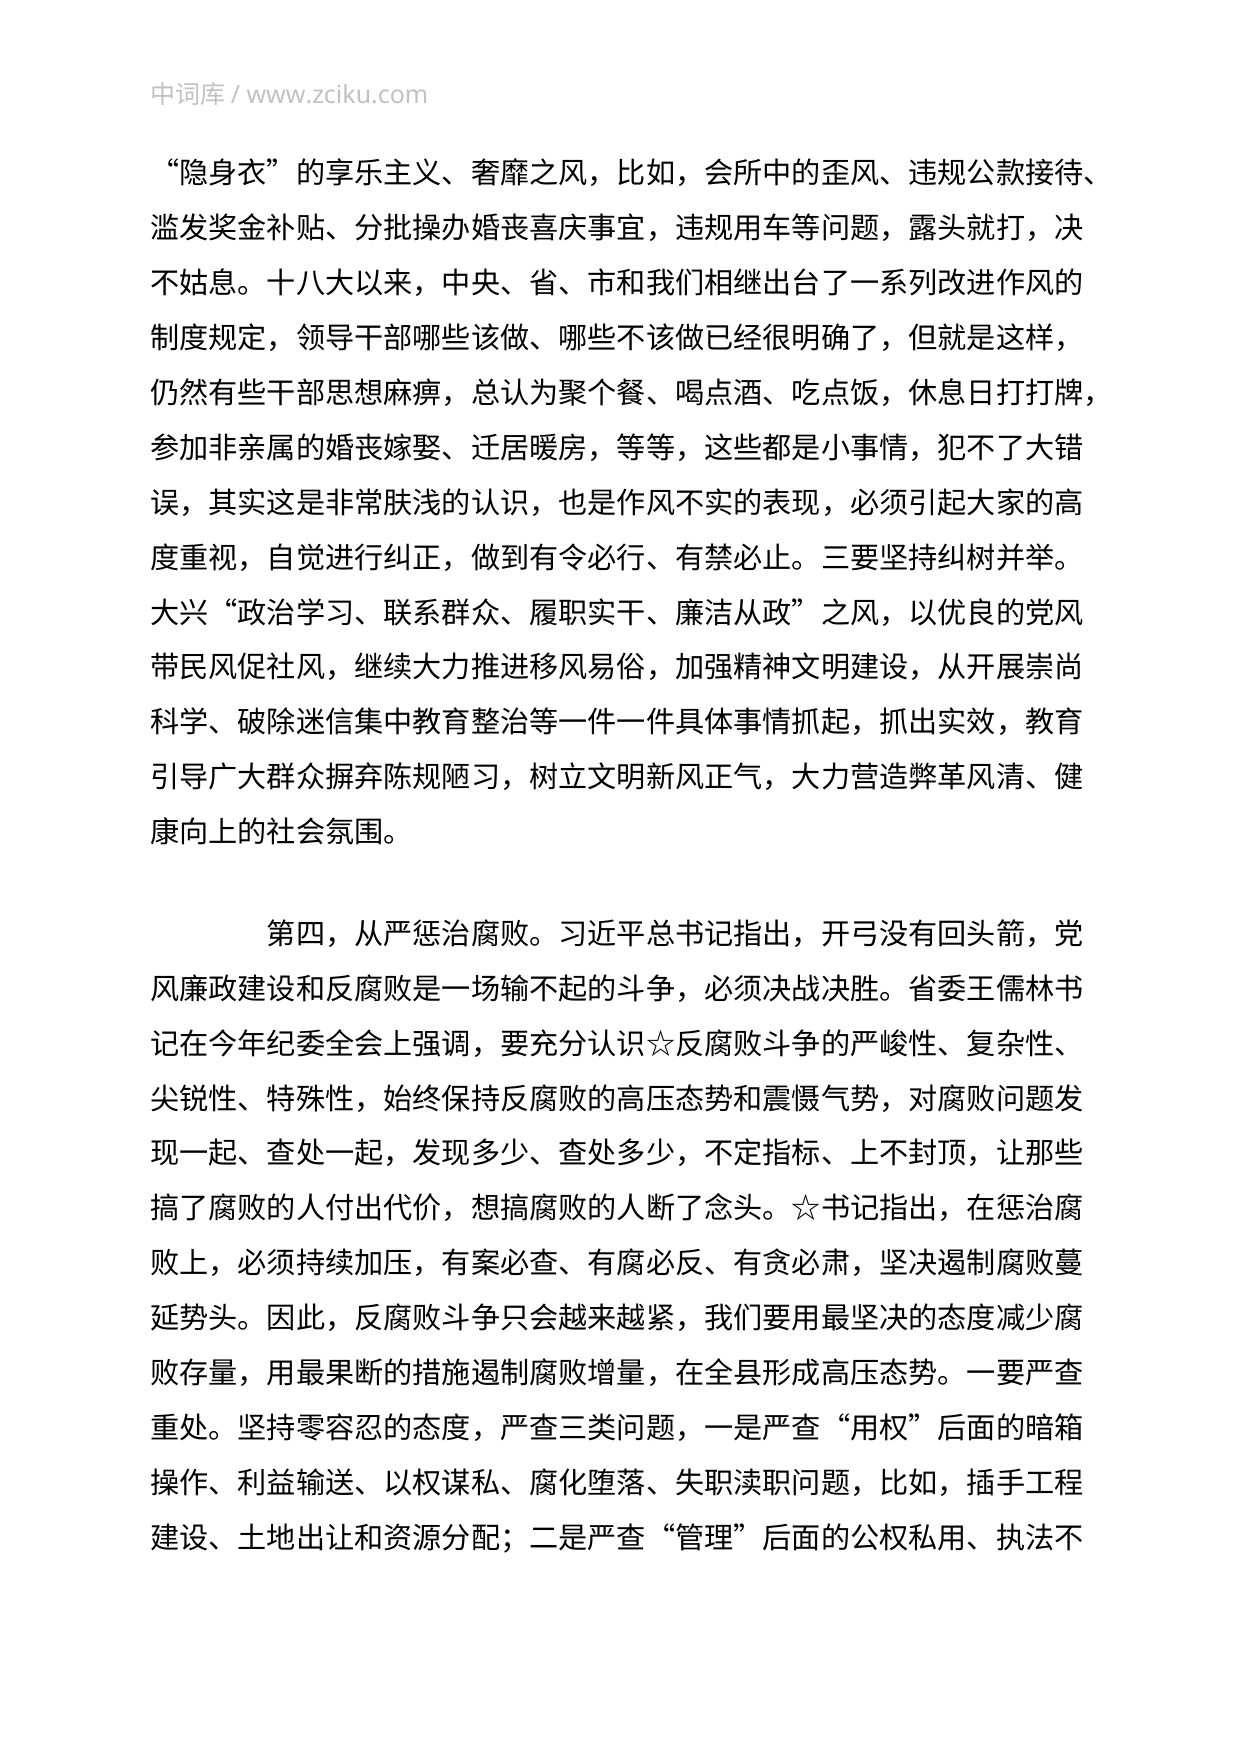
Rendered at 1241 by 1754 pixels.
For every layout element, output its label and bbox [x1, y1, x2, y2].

text [150, 150, 1090, 851]
text [150, 911, 1090, 1557]
